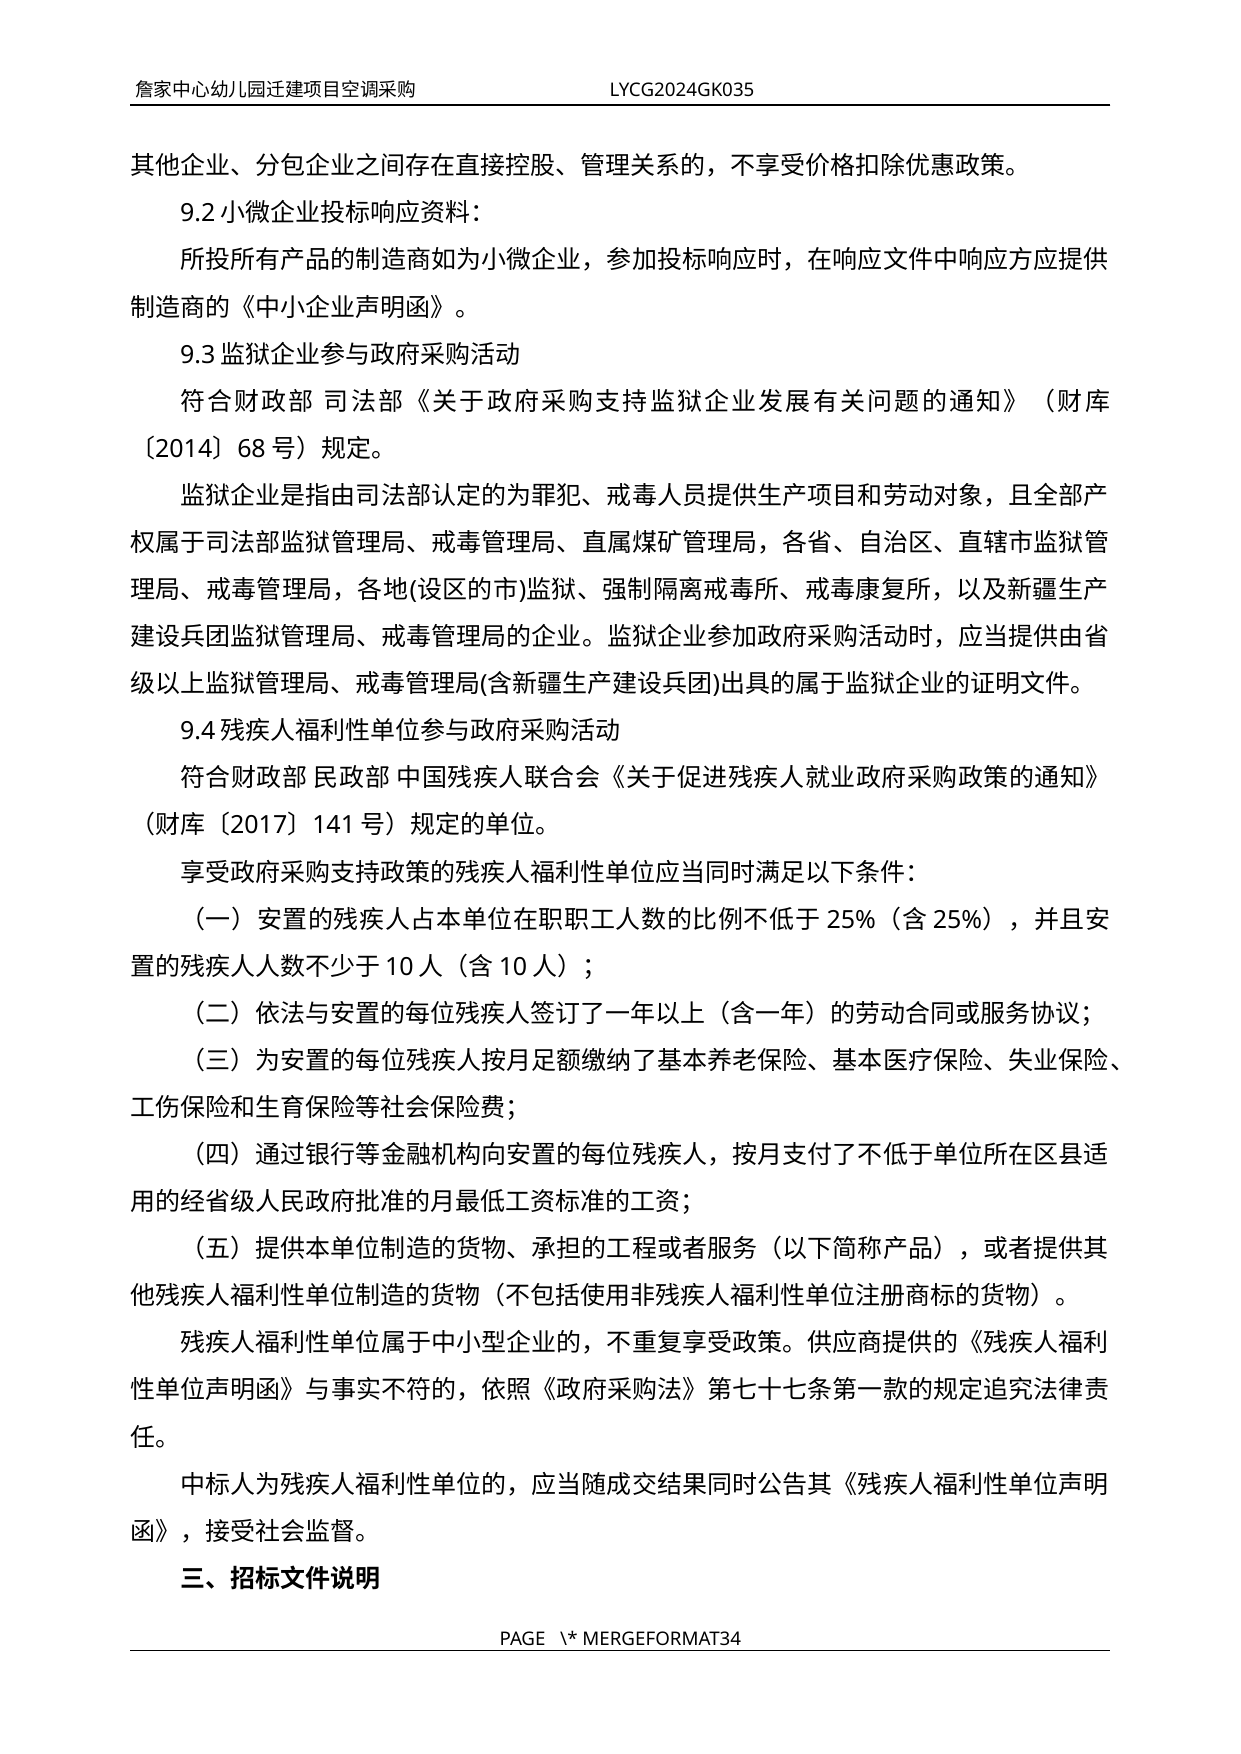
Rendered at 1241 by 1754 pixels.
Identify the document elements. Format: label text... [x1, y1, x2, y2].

text （一）安置的残疾人占本单位在职职工人数的比例不低于25%（含25%），并且安置的残疾人人数不少于10人（含10人）； [130, 899, 1110, 982]
text 中标人为残疾人福利性单位的，应当随成交结果同时公告其《残疾人福利性单位声明函》，接受社会监督。 [130, 1464, 1110, 1547]
text （五）提供本单位制造的货物、承担的工程或者服务（以下简称产品），或者提供其他残疾人福利性单位制造的货物（不包括使用非残疾人福利性单位注册商标的货物）。 [130, 1229, 1110, 1312]
text 三、招标文件说明 [130, 1558, 1110, 1594]
text 残疾人福利性单位属于中小型企业的，不重复享受政策。供应商提供的《残疾人福利性单位声明函》与事实不符的，依照《政府采购法》第七十七条第一款的规定追究法律责任。 [130, 1323, 1110, 1453]
text 监狱企业是指由司法部认定的为罪犯、戒毒人员提供生产项目和劳动对象，且全部产权属于司法部监狱管理局、戒毒管理局、直属煤矿管理局，各省、自治区、直辖市监狱管理局、戒毒管理局，各地(设区的市)监狱、强制隔离戒毒所、戒毒康复所，以及新疆生产建设兵团监狱管理局、戒毒管理局的企业。监狱企业参加政府采购活动时，应当提供由省级以上监狱管理局、戒毒管理局(含新疆生产建设兵团)出具的属于监狱企业的证明文件。 [130, 475, 1110, 700]
text （四）通过银行等金融机构向安置的每位残疾人，按月支付了不低于单位所在区县适用的经省级人民政府批准的月最低工资标准的工资； [130, 1134, 1110, 1218]
text 9.3监狱企业参与政府采购活动 [130, 334, 1110, 370]
text 享受政府采购支持政策的残疾人福利性单位应当同时满足以下条件： [130, 852, 1110, 888]
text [130, 146, 1110, 182]
text （三）为安置的每位残疾人按月足额缴纳了基本养老保险、基本医疗保险、失业保险、工伤保险和生育保险等社会保险费； [130, 1040, 1110, 1124]
text 9.4残疾人福利性单位参与政府采购活动 [130, 711, 1110, 747]
text 9.2小微企业投标响应资料： [130, 193, 1110, 229]
text （二）依法与安置的每位残疾人签订了一年以上（含一年）的劳动合同或服务协议； [130, 993, 1110, 1029]
text 所投所有产品的制造商如为小微企业，参加投标响应时，在响应文件中响应方应提供制造商的《中小企业声明函》。 [130, 240, 1110, 323]
text 符合财政部 司法部《关于政府采购支持监狱企业发展有关问题的通知》（财库〔2014〕68号）规定。 [130, 381, 1110, 464]
text 符合财政部 民政部 中国残疾人联合会《关于促进残疾人就业政府采购政策的通知》（财库〔2017〕141号）规定的单位。 [130, 758, 1110, 841]
